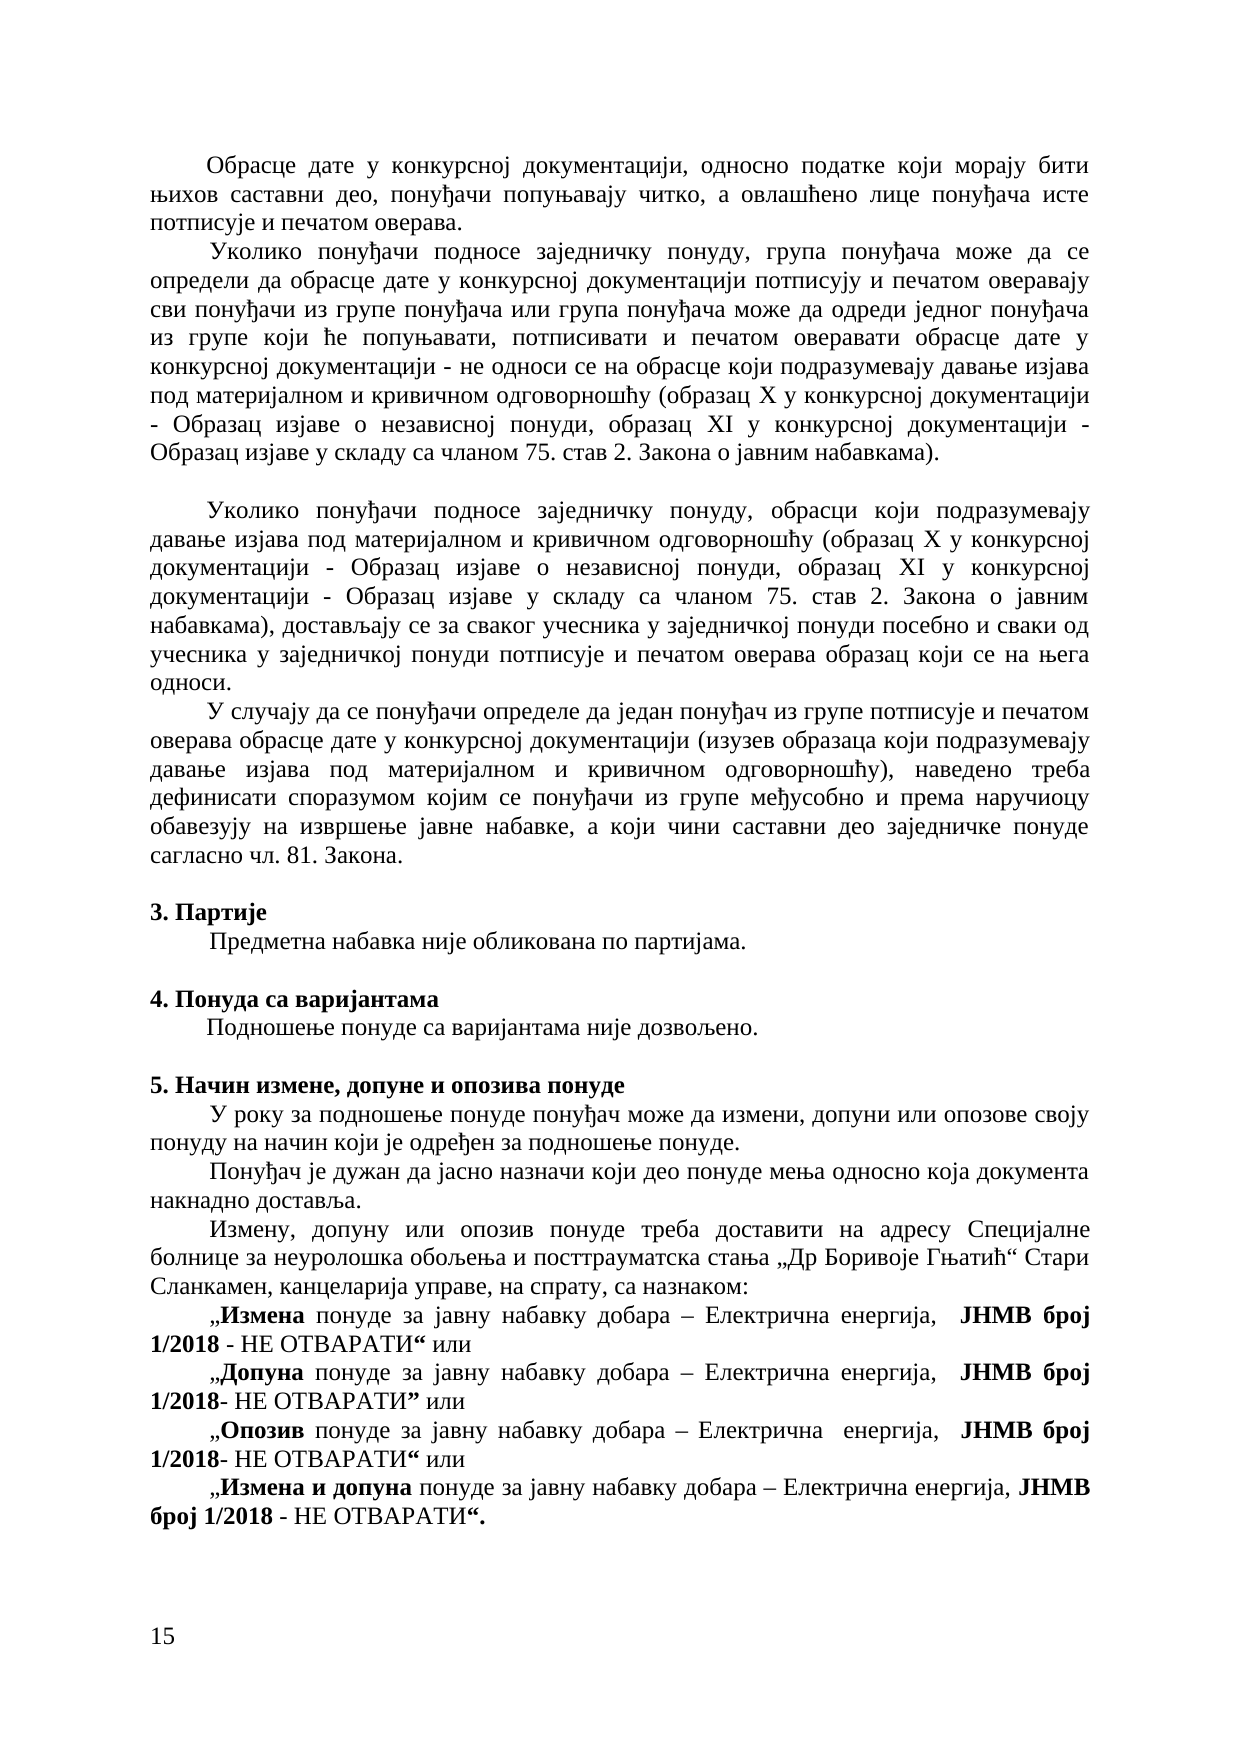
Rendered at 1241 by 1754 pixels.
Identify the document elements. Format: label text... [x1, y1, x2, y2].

text 4. Понуда са варијантама [150, 984, 1090, 1012]
text У случају да се понуђачи определе да један понуђач из групе потписује и печатом оверава обрасце дате у конкурсној документацији (изузев образаца који подразумевају давање изјава под материјалном и кривичном одговорношћу), наведено треба дефинисати споразумом којим се понуђачи из групе међусобно и према наручиоцу обавезују на извршење јавне набавке, а који чини саставни део заједничке понуде сагласно чл. 81. Закона. [150, 696, 1090, 869]
text Уколико понуђачи подносе заједничку понуду, обрасци који подразумевају давање изјава под материјалном и кривичном одговорношћу (образац X у конкурсној документацији - Образац изјаве о независној понуди, образац XI у конкурсној документацији - Образац изјаве у складу са чланом 75. став 2. Закона о јавним набавкама), достављају се за сваког учесника у заједничкој понуди посебно и сваки од учесника у заједничкој понуди потписује и печатом оверава образац који се на њега односи. [150, 495, 1090, 696]
text 3. Партије [150, 897, 1090, 926]
text Предметна набавка није обликована по партијама. [150, 926, 1090, 955]
text „Измена понуде за јавну набавку добара – Електрична енергија, ЈНМВ број 1/2018 - НЕ ОТВАРАТИ“ или [150, 1300, 1090, 1357]
text Обрасце дате у конкурсној документацији, односно податке који морају бити њихов саставни део, понуђачи попуњавају читко, а овлашћено лице понуђача исте потписује и печатом оверава. [150, 150, 1090, 236]
text Подношење понуде са варијантама није дозвољено. [150, 1012, 1090, 1041]
text Уколико понуђачи подносе заједничку понуду, група понуђача може да се определи да обрасце дате у конкурсној документацији потписују и печатом оверавају сви понуђачи из групе понуђача или група понуђача може да одреди једног понуђача из групе који ће попуњавати, потписивати и печатом оверавати обрасце дате у конкурсној документацији - не односи се на обрасце који подразумевају давање изјава под материјалном и кривичном одговорношћу (образац X у конкурсној документацији - Образац изјаве о независној понуди, образац XI у конкурсној документацији - Образац изјаве у складу са чланом 75. став 2. Закона о јавним набавкама). [150, 236, 1090, 466]
text 5. Начин измене, допуне и опозива понуде [150, 1070, 1090, 1099]
text „Опозив понуде за јавну набавку добара – Електрична енергија, ЈНМВ број 1/2018- НЕ ОТВАРАТИ“ или [150, 1415, 1090, 1472]
text У року за подношење понуде понуђач може да измени, допуни или опозове своју понуду на начин који је одређен за подношење понуде. [150, 1099, 1090, 1156]
text Измену, допуну или опозив понуде треба доставити на адресу Специјалне болнице за неуролошка обољења и посттрауматска стања „Др Боривоје Гњатић“ Стари Сланкамен, канцеларија управе, на спрату, са назнаком: [150, 1214, 1090, 1300]
text Понуђач је дужан да јасно назначи који део понуде мења односно која документа накнадно доставља. [150, 1156, 1090, 1214]
text „Допуна понуде за јавну набавку добара – Електрична енергија, ЈНМВ број 1/2018- НЕ ОТВАРАТИ” или [150, 1357, 1090, 1415]
text „Измена и допуна понуде за јавну набавку добара – Електрична енергија, ЈНМВ број 1/2018 - НЕ ОТВАРАТИ“. [150, 1472, 1090, 1530]
